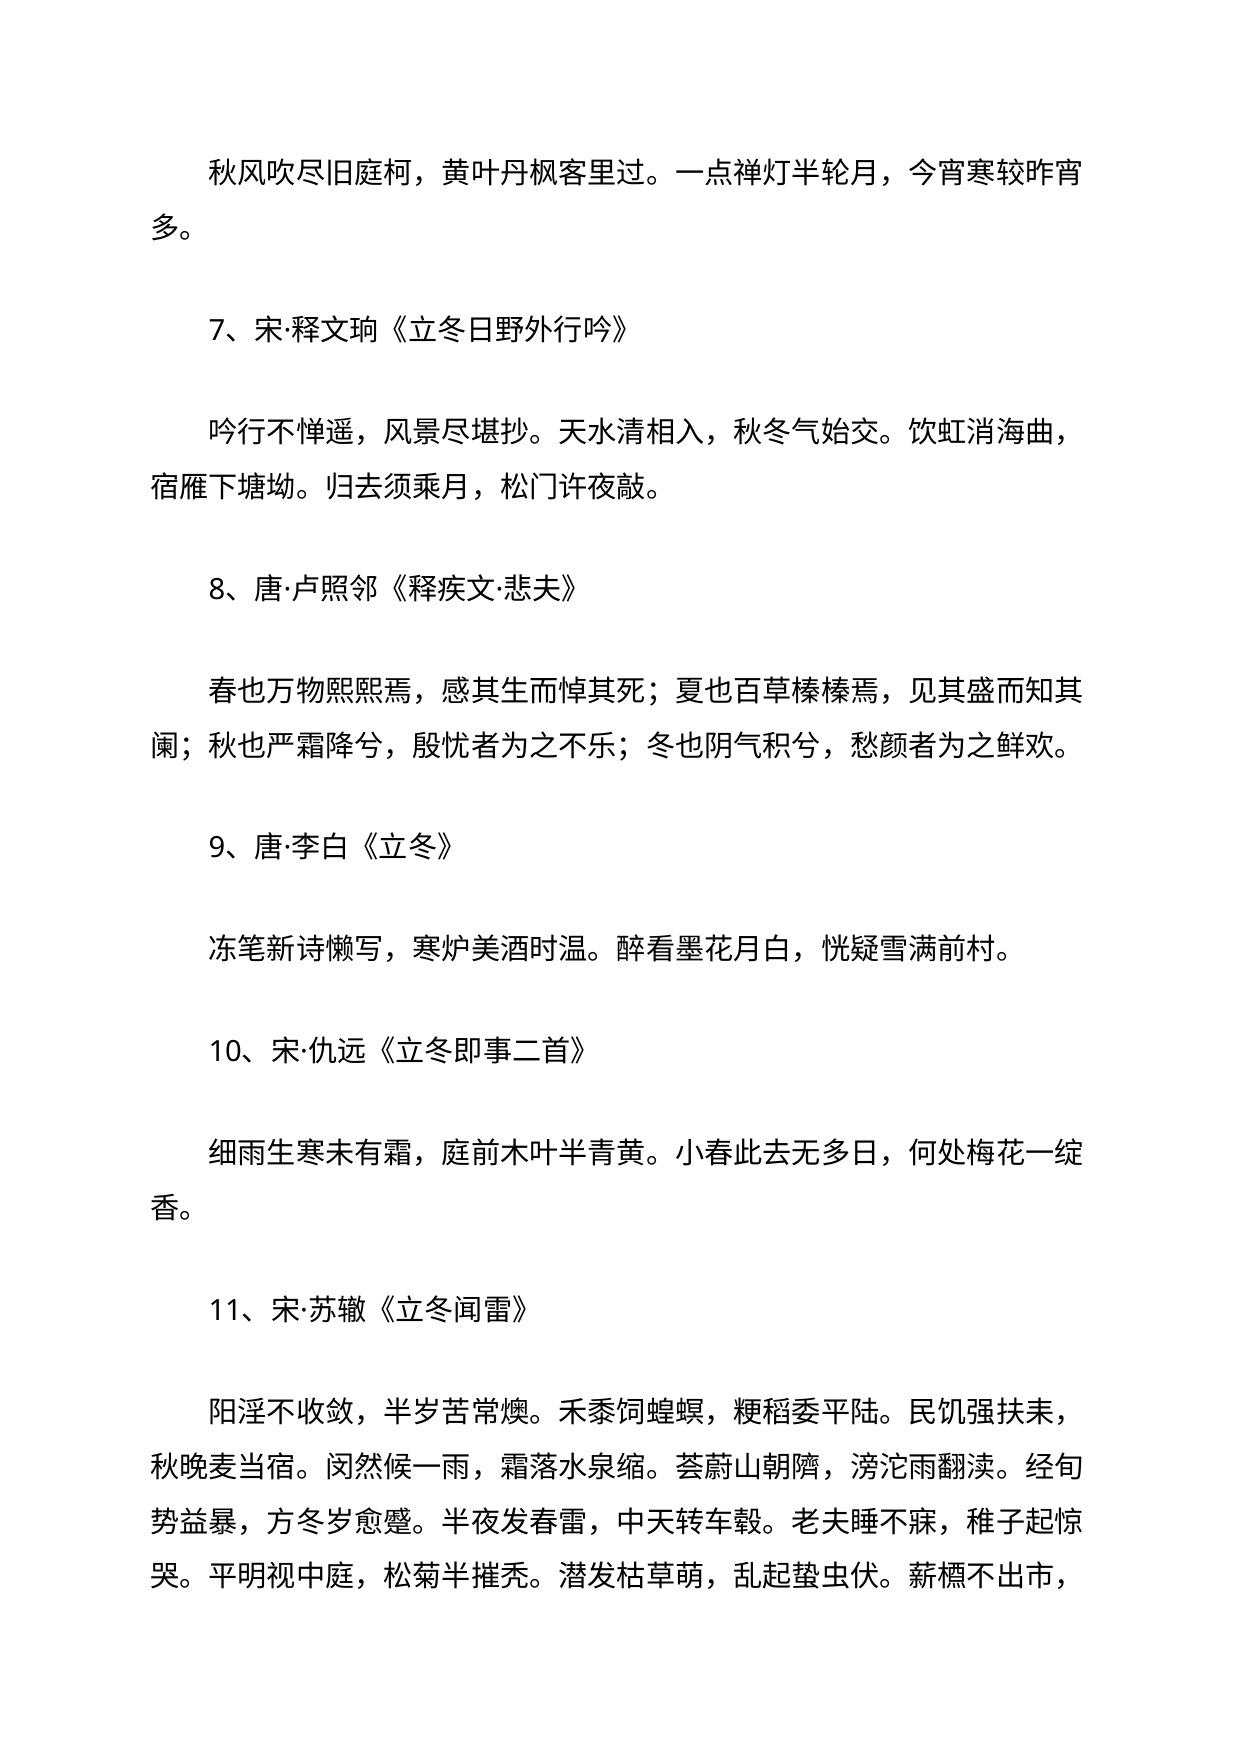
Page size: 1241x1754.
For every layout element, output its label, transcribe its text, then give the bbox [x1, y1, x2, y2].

text 细雨生寒未有霜，庭前木叶半青黄。小春此去无多日，何处梅花一绽香。 [150, 1130, 1090, 1227]
text 秋风吹尽旧庭柯，黄叶丹枫客里过。一点禅灯半轮月，今宵寒较昨宵多。 [150, 150, 1090, 247]
text 9、唐·李白《立冬》 [150, 824, 1090, 866]
text 7、宋·释文珦《立冬日野外行吟》 [150, 307, 1090, 349]
text 11、宋·苏辙《立冬闻雷》 [150, 1286, 1090, 1329]
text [150, 1388, 1090, 1595]
text 8、唐·卢照邻《释疾文·悲夫》 [150, 565, 1090, 608]
text 冻笔新诗懒写，寒炉美酒时温。醉看墨花月白，恍疑雪满前村。 [150, 926, 1090, 968]
text 10、宋·仇远《立冬即事二首》 [150, 1028, 1090, 1070]
text 吟行不惮遥，风景尽堪抄。天水清相入，秋冬气始交。饮虹消海曲，宿雁下塘坳。归去须乘月，松门许夜敲。 [150, 409, 1090, 506]
text 春也万物熙熙焉，感其生而悼其死；夏也百草榛榛焉，见其盛而知其阑；秋也严霜降兮，殷忧者为之不乐；冬也阴气积兮，愁颜者为之鲜欢。 [150, 667, 1090, 764]
